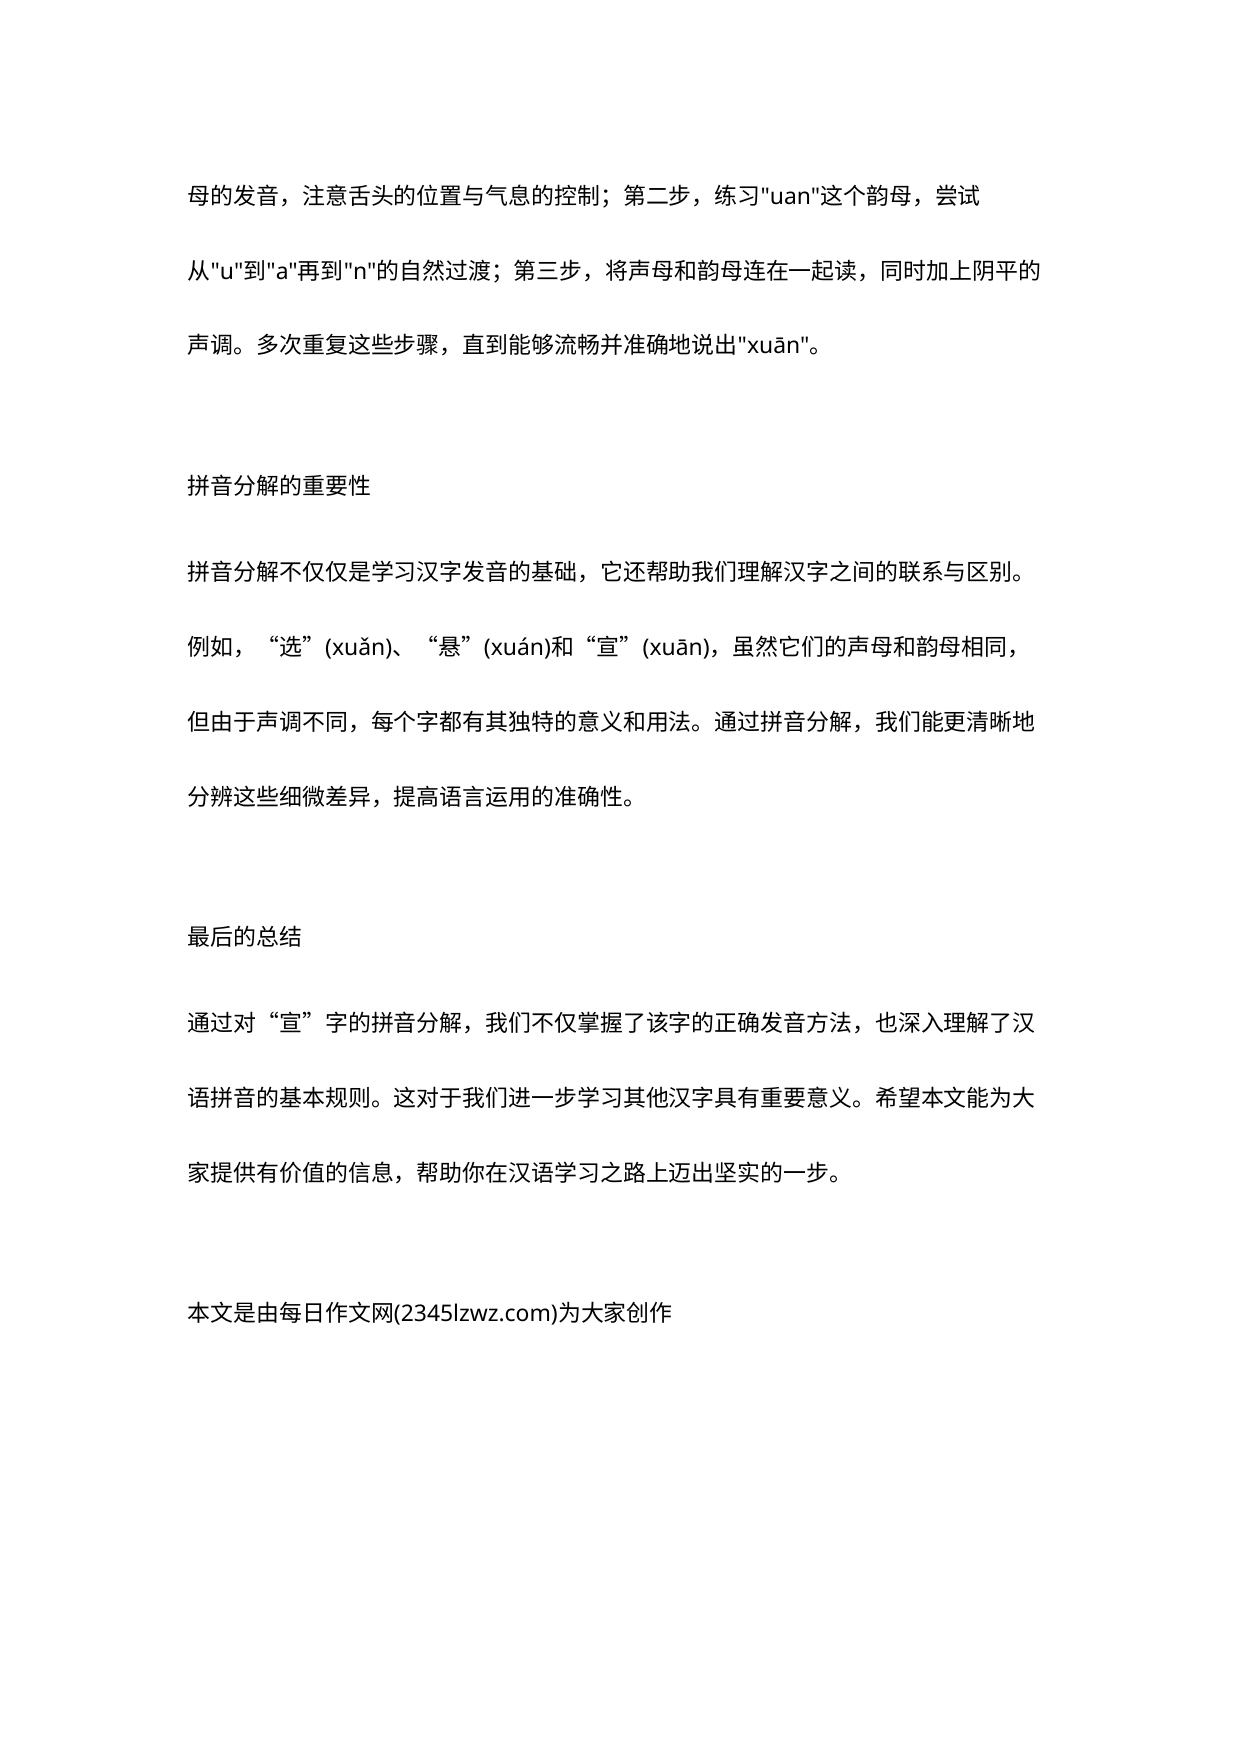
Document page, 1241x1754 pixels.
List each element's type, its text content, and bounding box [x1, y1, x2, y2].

text 拼音分解的重要性 [187, 452, 1053, 517]
text 本文是由每日作文网(2345lzwz.com)为大家创作 [187, 1279, 1053, 1344]
text 最后的总结 [187, 903, 1053, 968]
text 通过对“宣”字的拼音分解，我们不仅掌握了该字的正确发音方法，也深入理解了汉语拼音的基本规则。这对于我们进一步学习其他汉字具有重要意义。希望本文能为大家提供有价值的信息，帮助你在汉语学习之路上迈出坚实的一步。 [187, 989, 1053, 1204]
text 拼音分解不仅仅是学习汉字发音的基础，它还帮助我们理解汉字之间的联系与区别。例如，“选”(xuǎn)、“悬”(xuán)和“宣”(xuān)，虽然它们的声母和韵母相同，但由于声调不同，每个字都有其独特的意义和用法。通过拼音分解，我们能更清晰地分辨这些细微差异，提高语言运用的准确性。 [187, 538, 1053, 827]
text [187, 162, 1053, 376]
